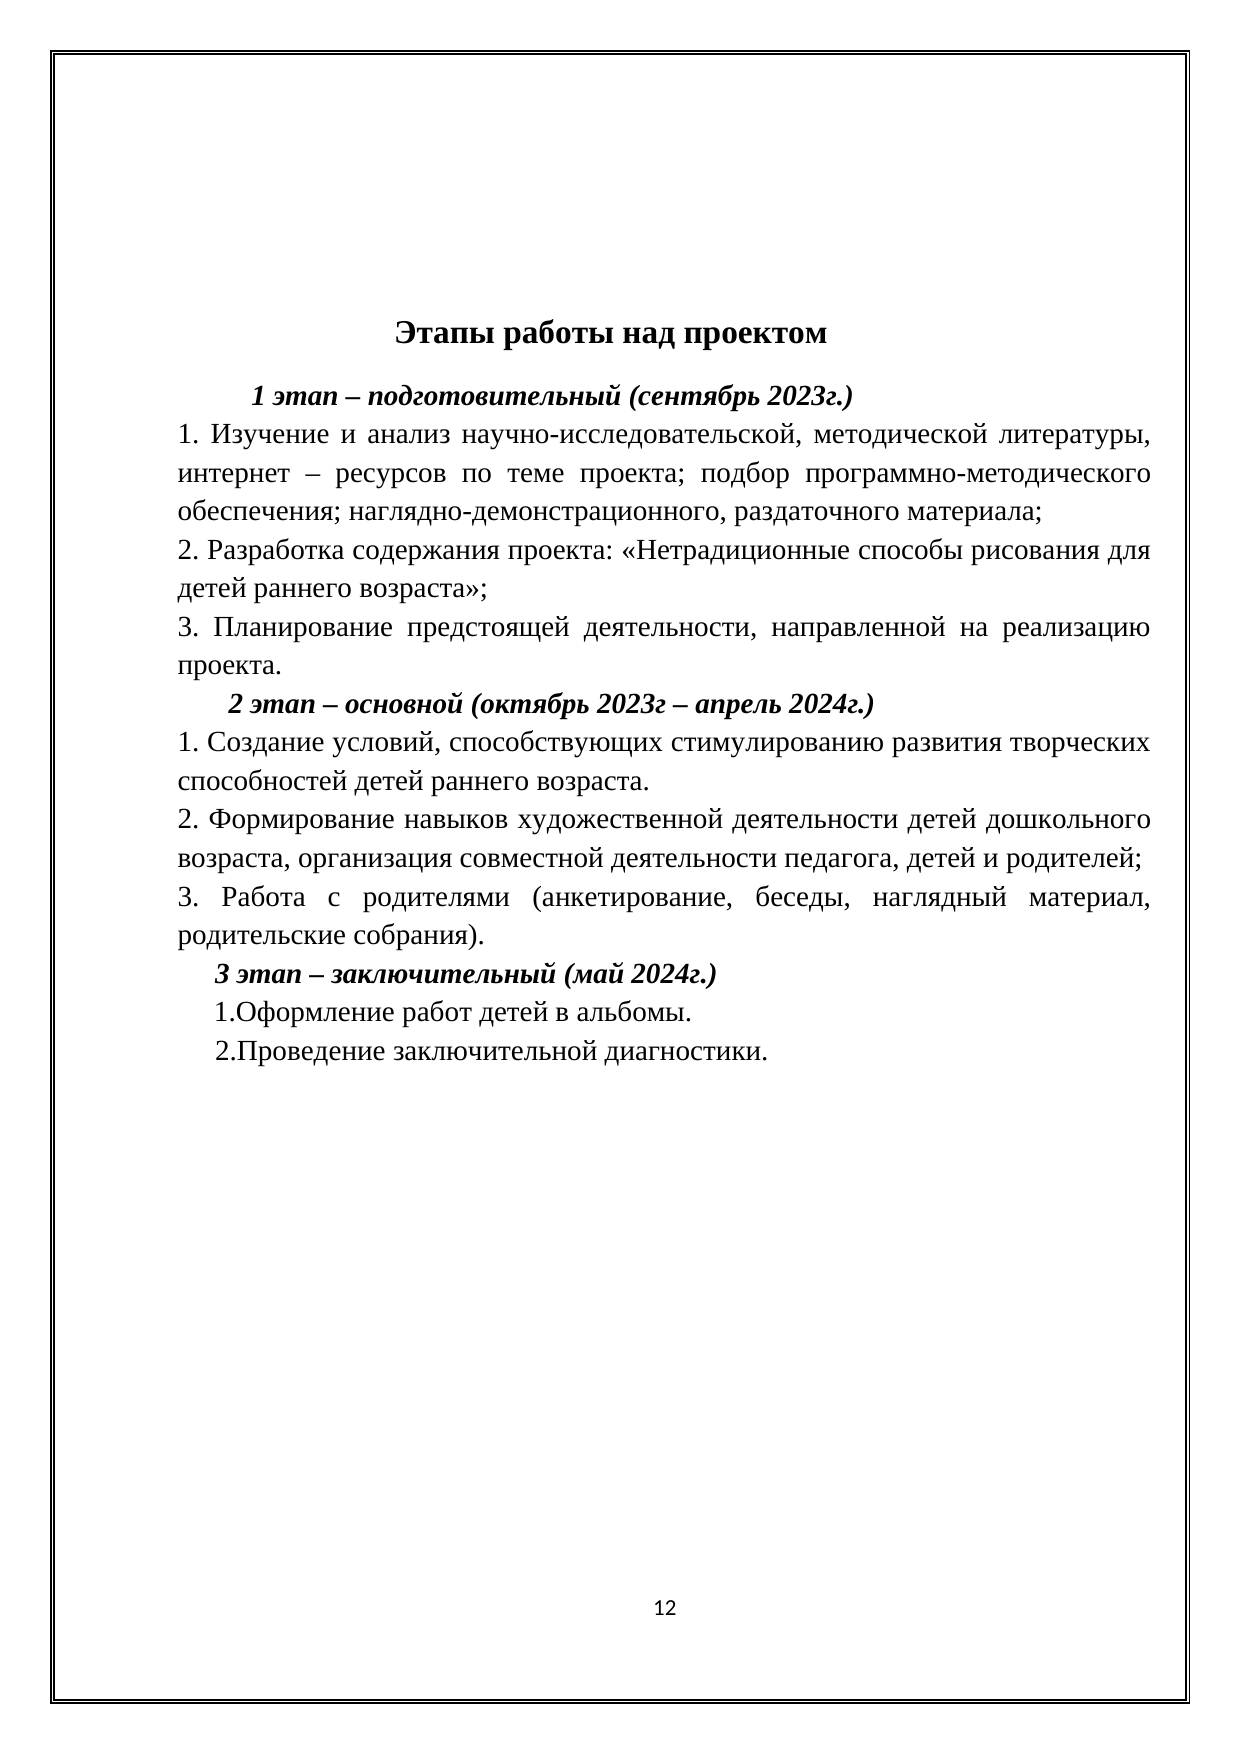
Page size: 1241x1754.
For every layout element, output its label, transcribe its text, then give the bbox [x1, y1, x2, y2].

text Этапы работы над проектом [177, 313, 1152, 351]
text 2 этап – основной (октябрь 2023г – апрель 2024г.) [177, 686, 1152, 719]
text 1. Изучение и анализ научно-исследовательской, методической литературы, интернет – ресурсов по теме проекта; подбор программно-методического обеспечения; наглядно-демонстрационного, раздаточного материала; [177, 416, 1152, 527]
text 1 этап – подготовительный (сентябрь 2023г.) [177, 378, 1152, 411]
text 3 этап – заключительный (май 2024г.) [215, 956, 1152, 989]
text 2.Проведение заключительной диагностики. [215, 1033, 1152, 1066]
text 3. Работа с родителями (анкетирование, беседы, наглядный материал, родительские собрания). [177, 879, 1152, 951]
text 1. Создание условий, способствующих стимулированию развития творческих способностей детей раннего возраста. [177, 724, 1152, 797]
text 2. Разработка содержания проекта: «Нетрадиционные способы рисования для детей раннего возраста»; [177, 532, 1152, 604]
text 2. Формирование навыков художественной деятельности детей дошкольного возраста, организация совместной деятельности педагога, детей и родителей; [177, 802, 1152, 874]
text 3. Планирование предстоящей деятельности, направленной на реализацию проекта. [177, 609, 1152, 681]
text 1.Оформление работ детей в альбомы. [177, 994, 1152, 1028]
